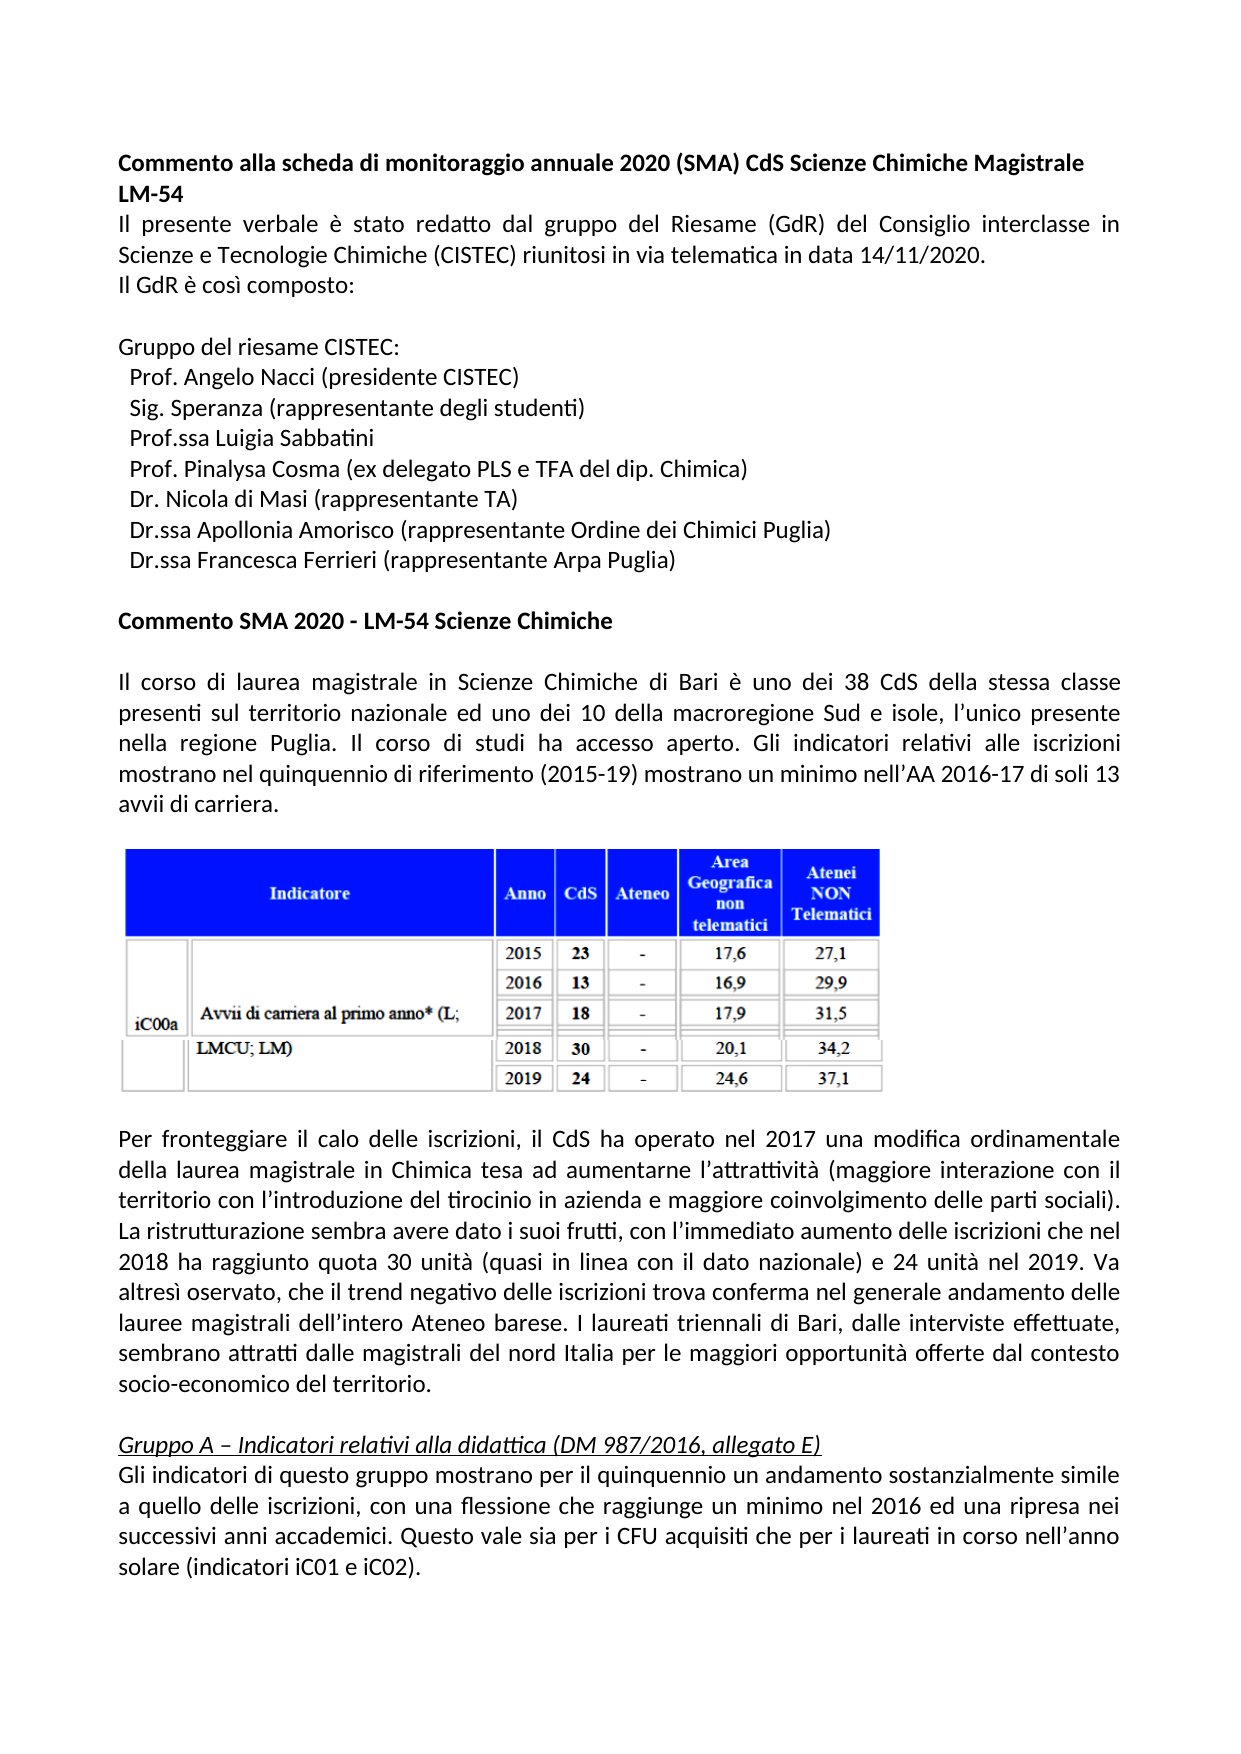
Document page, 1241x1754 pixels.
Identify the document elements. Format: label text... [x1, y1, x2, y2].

text Gli indicatori di questo gruppo mostrano per il quinquennio un andamento sostanzialmente simile a quello delle iscrizioni, con una flessione che raggiunge un minimo nel 2016 ed una ripresa nei successivi anni accademici. Questo vale sia per i CFU acquisiti che per i laureati in corso nell’anno solare (indicatori iC01 e iC02). [118, 1459, 1122, 1581]
text Prof. Angelo Nacci (presidente CISTEC) [118, 361, 1122, 392]
text Dr.ssa Francesca Ferrieri (rappresentante Arpa Puglia) [118, 544, 1122, 575]
text Dr.ssa Apollonia Amorisco (rappresentante Ordine dei Chimici Puglia) [118, 514, 1122, 544]
text Per fronteggiare il calo delle iscrizioni, il CdS ha operato nel 2017 una modifica ordinamentale della laurea magistrale in Chimica tesa ad aumentarne l’attrattività (maggiore interazione con il territorio con l’introduzione del tirocinio in azienda e maggiore coinvolgimento delle parti sociali). La ristrutturazione sembra avere dato i suoi frutti, con l’immediato aumento delle iscrizioni che nel 2018 ha raggiunto quota 30 unità (quasi in linea con il dato nazionale) e 24 unità nel 2019. Va altresì oservato, che il trend negativo delle iscrizioni trova conferma nel generale andamento delle lauree magistrali dell’intero Ateneo barese. I laureati triennali di Bari, dalle interviste effettuate, sembrano attratti dalle magistrali del nord Italia per le maggiori opportunità offerte dal contesto socio-economico del territorio. [118, 1123, 1122, 1398]
text Gruppo A – Indicatori relativi alla didattica (DM 987/2016, allegato E) [118, 1429, 1122, 1459]
text Il corso di laurea magistrale in Scienze Chimiche di Bari è uno dei 38 CdS della stessa classe presenti sul territorio nazionale ed uno dei 10 della macroregione Sud e isole, l’unico presente nella regione Puglia. Il corso di studi ha accesso aperto. Gli indicatori relativi alle iscrizioni mostrano nel quinquennio di riferimento (2015-19) mostrano un minimo nell’AA 2016-17 di soli 13 avvii di carriera. [118, 666, 1122, 819]
text Prof. Pinalysa Cosma (ex delegato PLS e TFA del dip. Chimica) [118, 453, 1122, 483]
text Sig. Speranza (rappresentante degli studenti) [118, 392, 1122, 422]
text Dr. Nicola di Masi (rappresentante TA) [118, 483, 1122, 514]
text Il presente verbale è stato redatto dal gruppo del Riesame (GdR) del Consiglio interclasse in Scienze e Tecnologie Chimiche (CISTEC) riunitosi in via telematica in data 14/11/2020. [118, 209, 1122, 270]
text Commento SMA 2020 - LM-54 Scienze Chimiche [118, 605, 1122, 636]
text Il GdR è così composto: [118, 270, 1122, 300]
text Commento alla scheda di monitoraggio annuale 2020 (SMA) CdS Scienze Chimiche Magistrale LM-54 [118, 148, 1122, 209]
text Prof.ssa Luigia Sabbatini [118, 422, 1122, 453]
text Gruppo del riesame CISTEC: [118, 331, 1122, 361]
